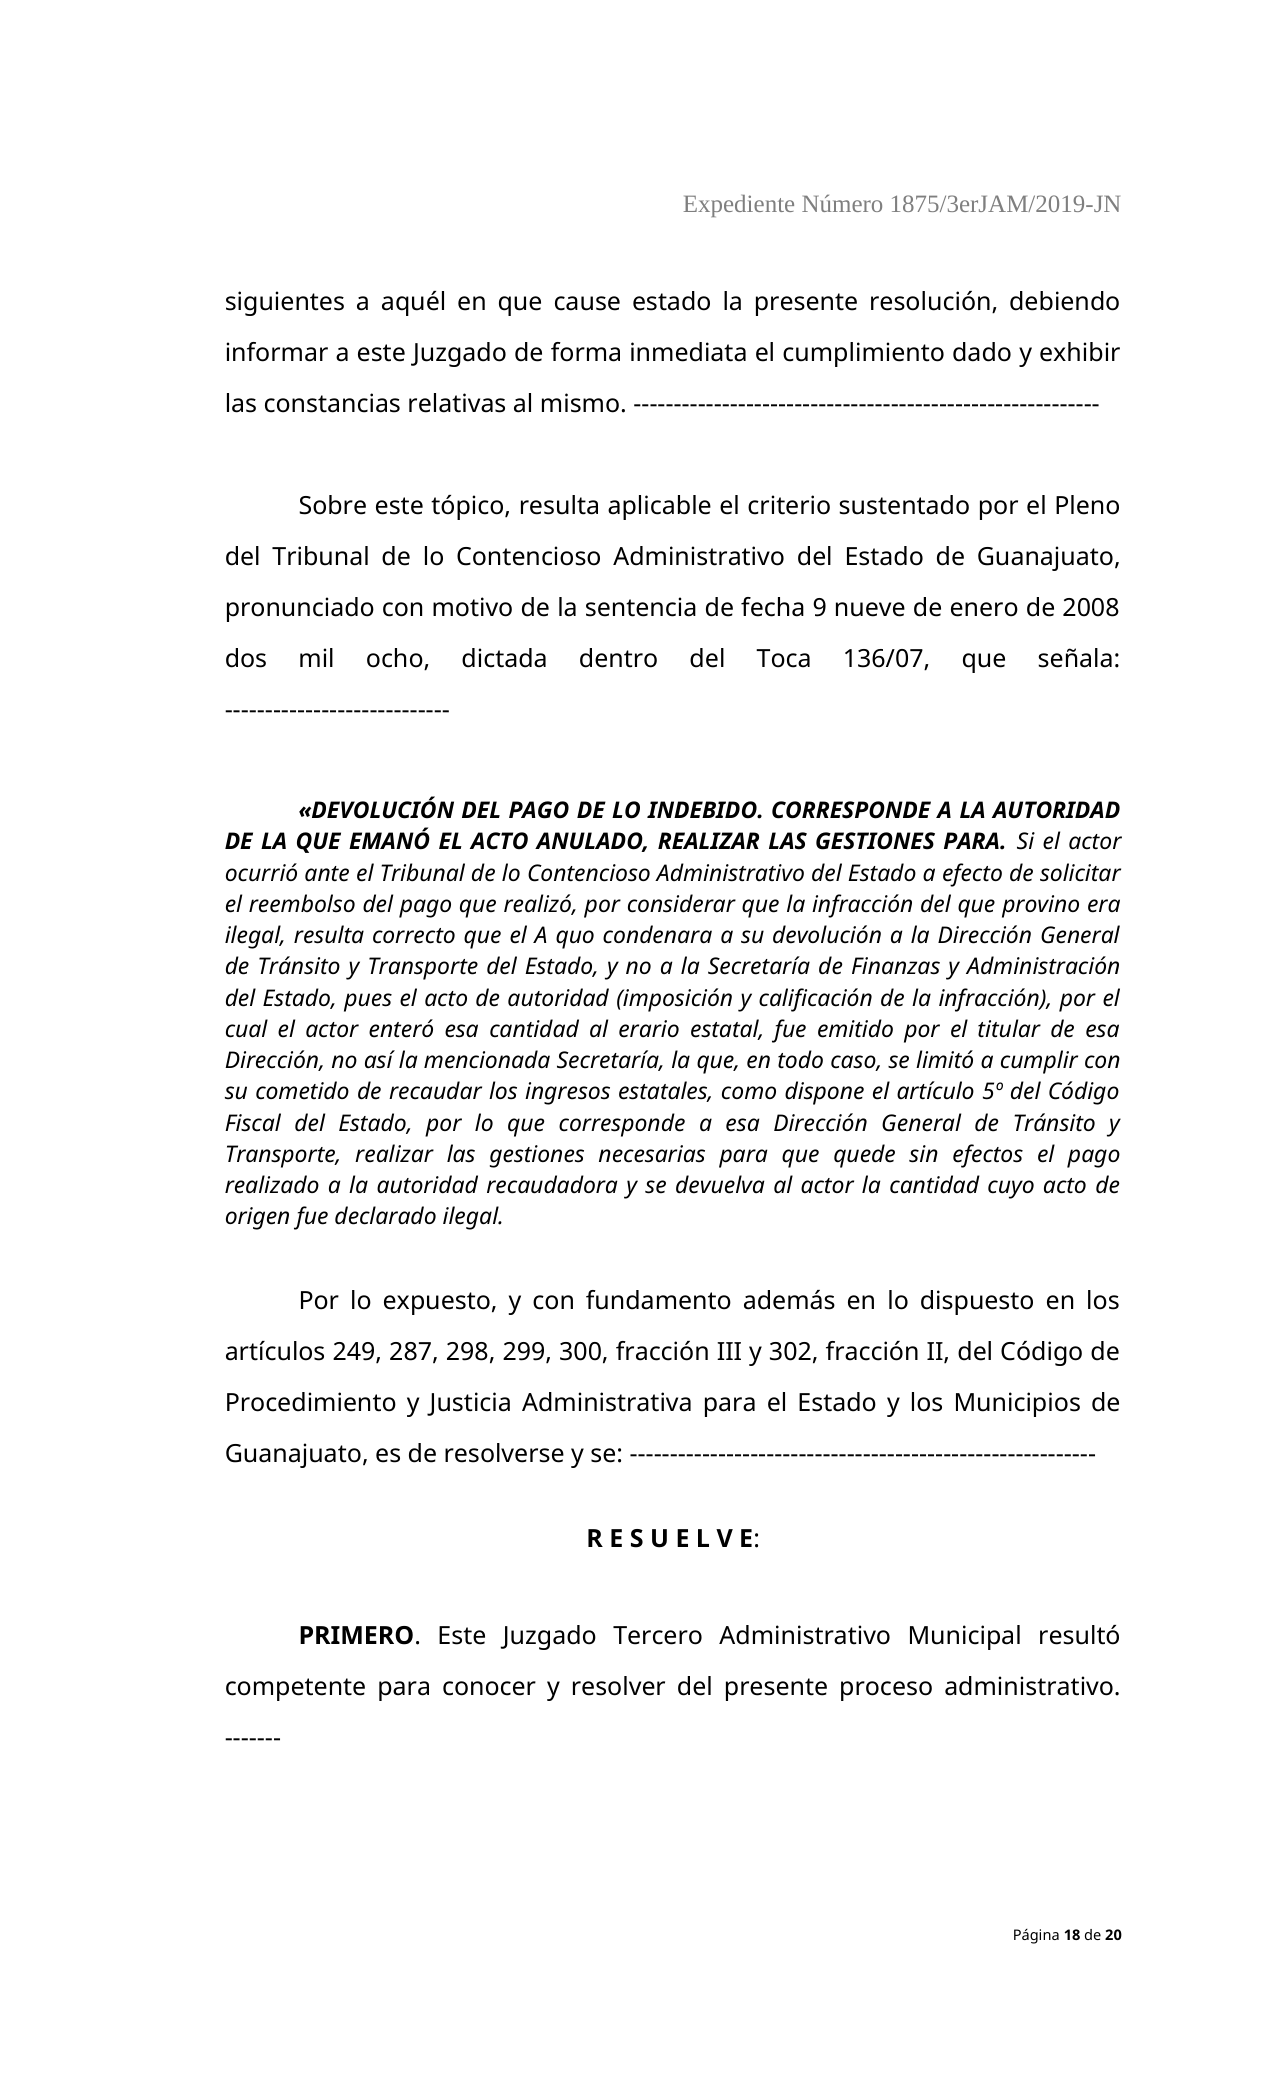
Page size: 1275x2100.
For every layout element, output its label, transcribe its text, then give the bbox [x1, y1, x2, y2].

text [224, 283, 1121, 420]
text R E S U E L V E: [224, 1521, 1121, 1555]
text Sobre este tópico, resulta aplicable el criterio sustentado por el Pleno del Tribunal de lo Contencioso Administrativo del Estado de Guanajuato, pronunciado con motivo de la sentencia de fecha 9 nueve de enero de 2008 dos mil ocho, dictada dentro del Toca 136/07, que señala: ---------------------------- [224, 488, 1121, 726]
text Por lo expuesto, y con fundamento además en lo dispuesto en los artículos 249, 287, 298, 299, 300, fracción III y 302, fracción II, del Código de Procedimiento y Justicia Administrativa para el Estado y los Municipios de Guanajuato, es de resolverse y se: ---------------------------------------------------------- [224, 1282, 1121, 1470]
text PRIMERO. Este Juzgado Tercero Administrativo Municipal resultó competente para conocer y resolver del presente proceso administrativo. ------- [224, 1617, 1121, 1753]
text «DEVOLUCIÓN DEL PAGO DE LO INDEBIDO. CORRESPONDE A LA AUTORIDAD DE LA QUE EMANÓ EL ACTO ANULADO, REALIZAR LAS GESTIONES PARA. Si el actor ocurrió ante el Tribunal de lo Contencioso Administrativo del Estado a efecto de solicitar el reembolso del pago que realizó, por considerar que la infracción del que provino era ilegal, resulta correcto que el A quo condenara a su devolución a la Dirección General de Tránsito y Transporte del Estado, y no a la Secretaría de Finanzas y Administración del Estado, pues el acto de autoridad (imposición y calificación de la infracción), por el cual el actor enteró esa cantidad al erario estatal, fue emitido por el titular de esa Dirección, no así la mencionada Secretaría, la que, en todo caso, se limitó a cumplir con su cometido de recaudar los ingresos estatales, como dispone el artículo 5º del Código Fiscal del Estado, por lo que corresponde a esa Dirección General de Tránsito y Transporte, realizar las gestiones necesarias para que quede sin efectos el pago realizado a la autoridad recaudadora y se devuelva al actor la cantidad cuyo acto de origen fue declarado ilegal. [224, 794, 1121, 1231]
